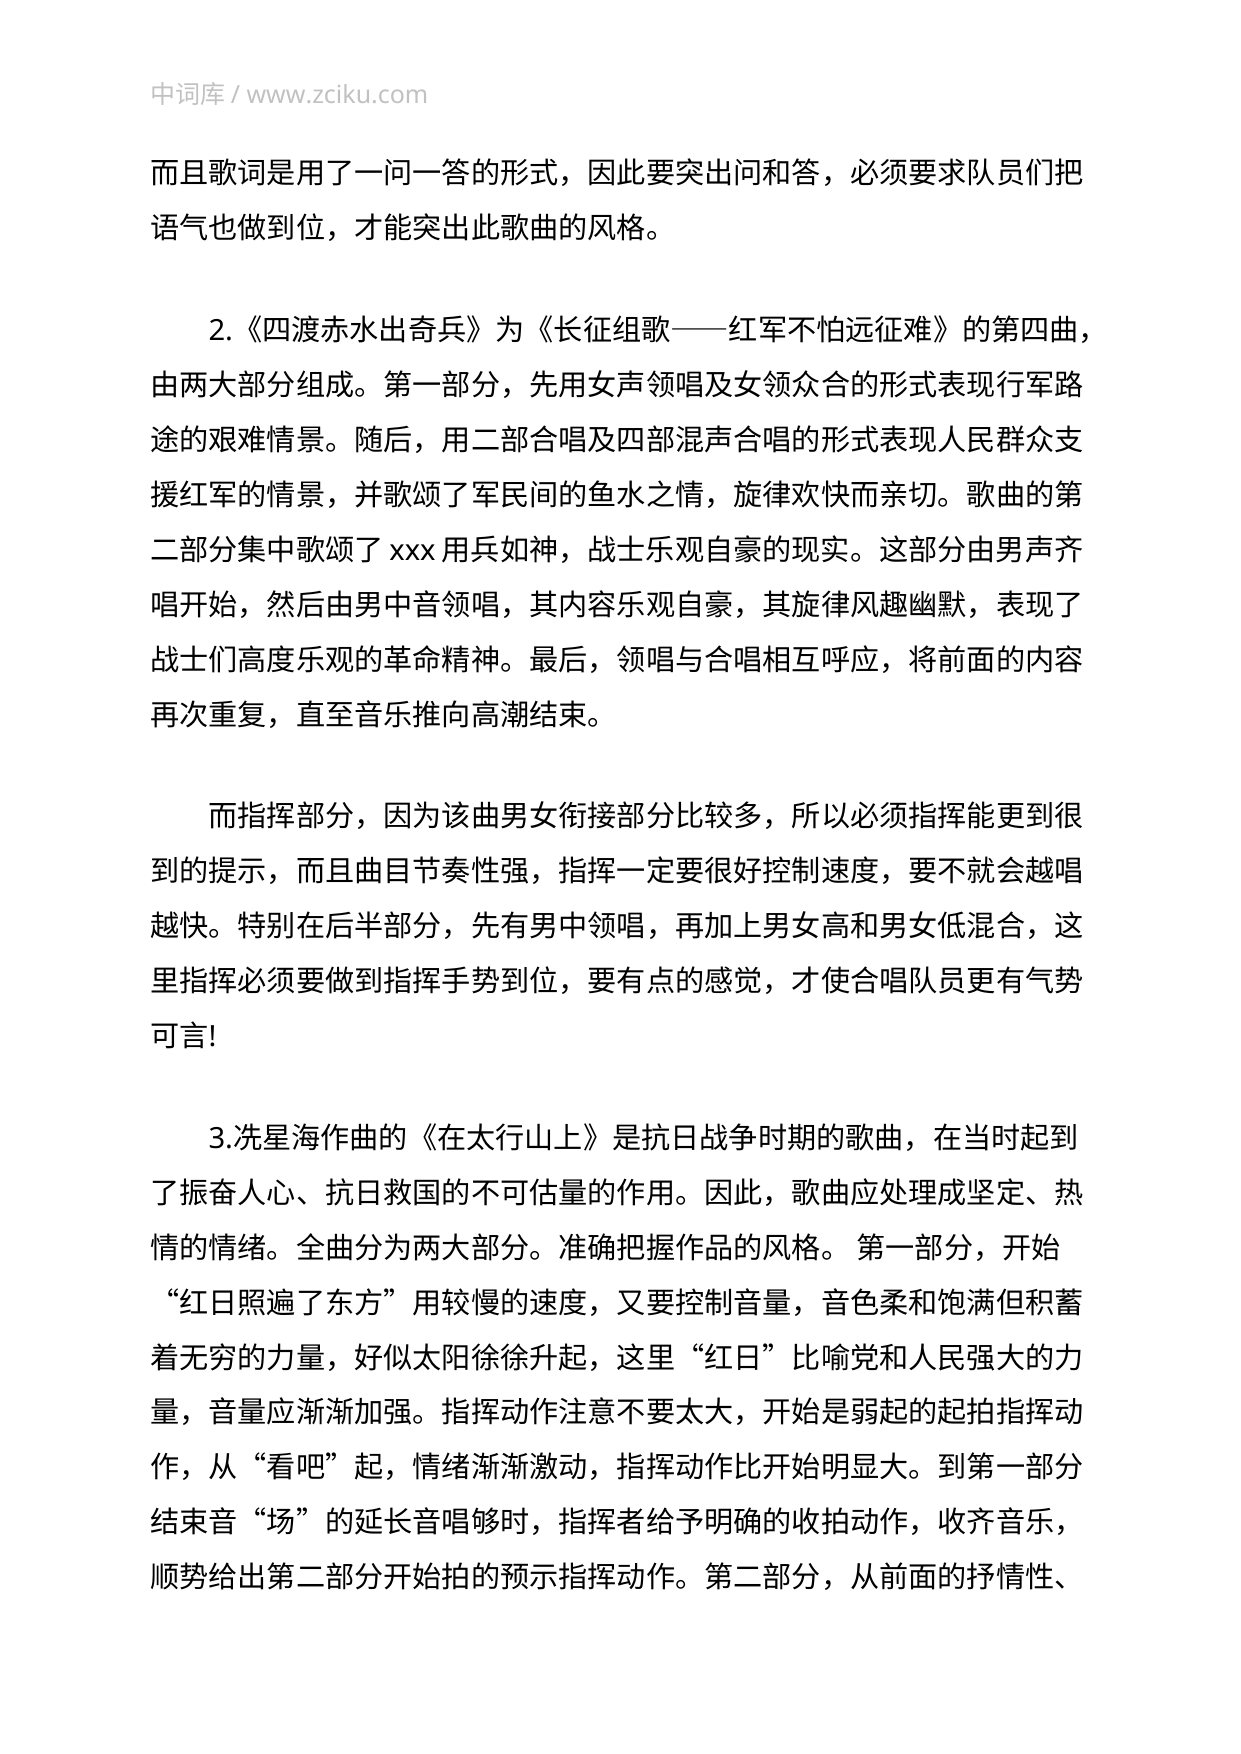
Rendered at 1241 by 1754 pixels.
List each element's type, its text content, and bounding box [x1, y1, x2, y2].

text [150, 150, 1090, 247]
text 2.《四渡赤水出奇兵》为《长征组歌——红军不怕远征难》的第四曲，由两大部分组成。第一部分，先用女声领唱及女领众合的形式表现行军路途的艰难情景。随后，用二部合唱及四部混声合唱的形式表现人民群众支援红军的情景，并歌颂了军民间的鱼水之情，旋律欢快而亲切。歌曲的第二部分集中歌颂了xxx用兵如神，战士乐观自豪的现实。这部分由男声齐唱开始，然后由男中音领唱，其内容乐观自豪，其旋律风趣幽默，表现了战士们高度乐观的革命精神。最后，领唱与合唱相互呼应，将前面的内容再次重复，直至音乐推向高潮结束。 [150, 307, 1090, 733]
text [150, 1114, 1090, 1596]
text 而指挥部分，因为该曲男女衔接部分比较多，所以必须指挥能更到很到的提示，而且曲目节奏性强，指挥一定要很好控制速度，要不就会越唱越快。特别在后半部分，先有男中领唱，再加上男女高和男女低混合，这里指挥必须要做到指挥手势到位，要有点的感觉，才使合唱队员更有气势可言! [150, 793, 1090, 1055]
